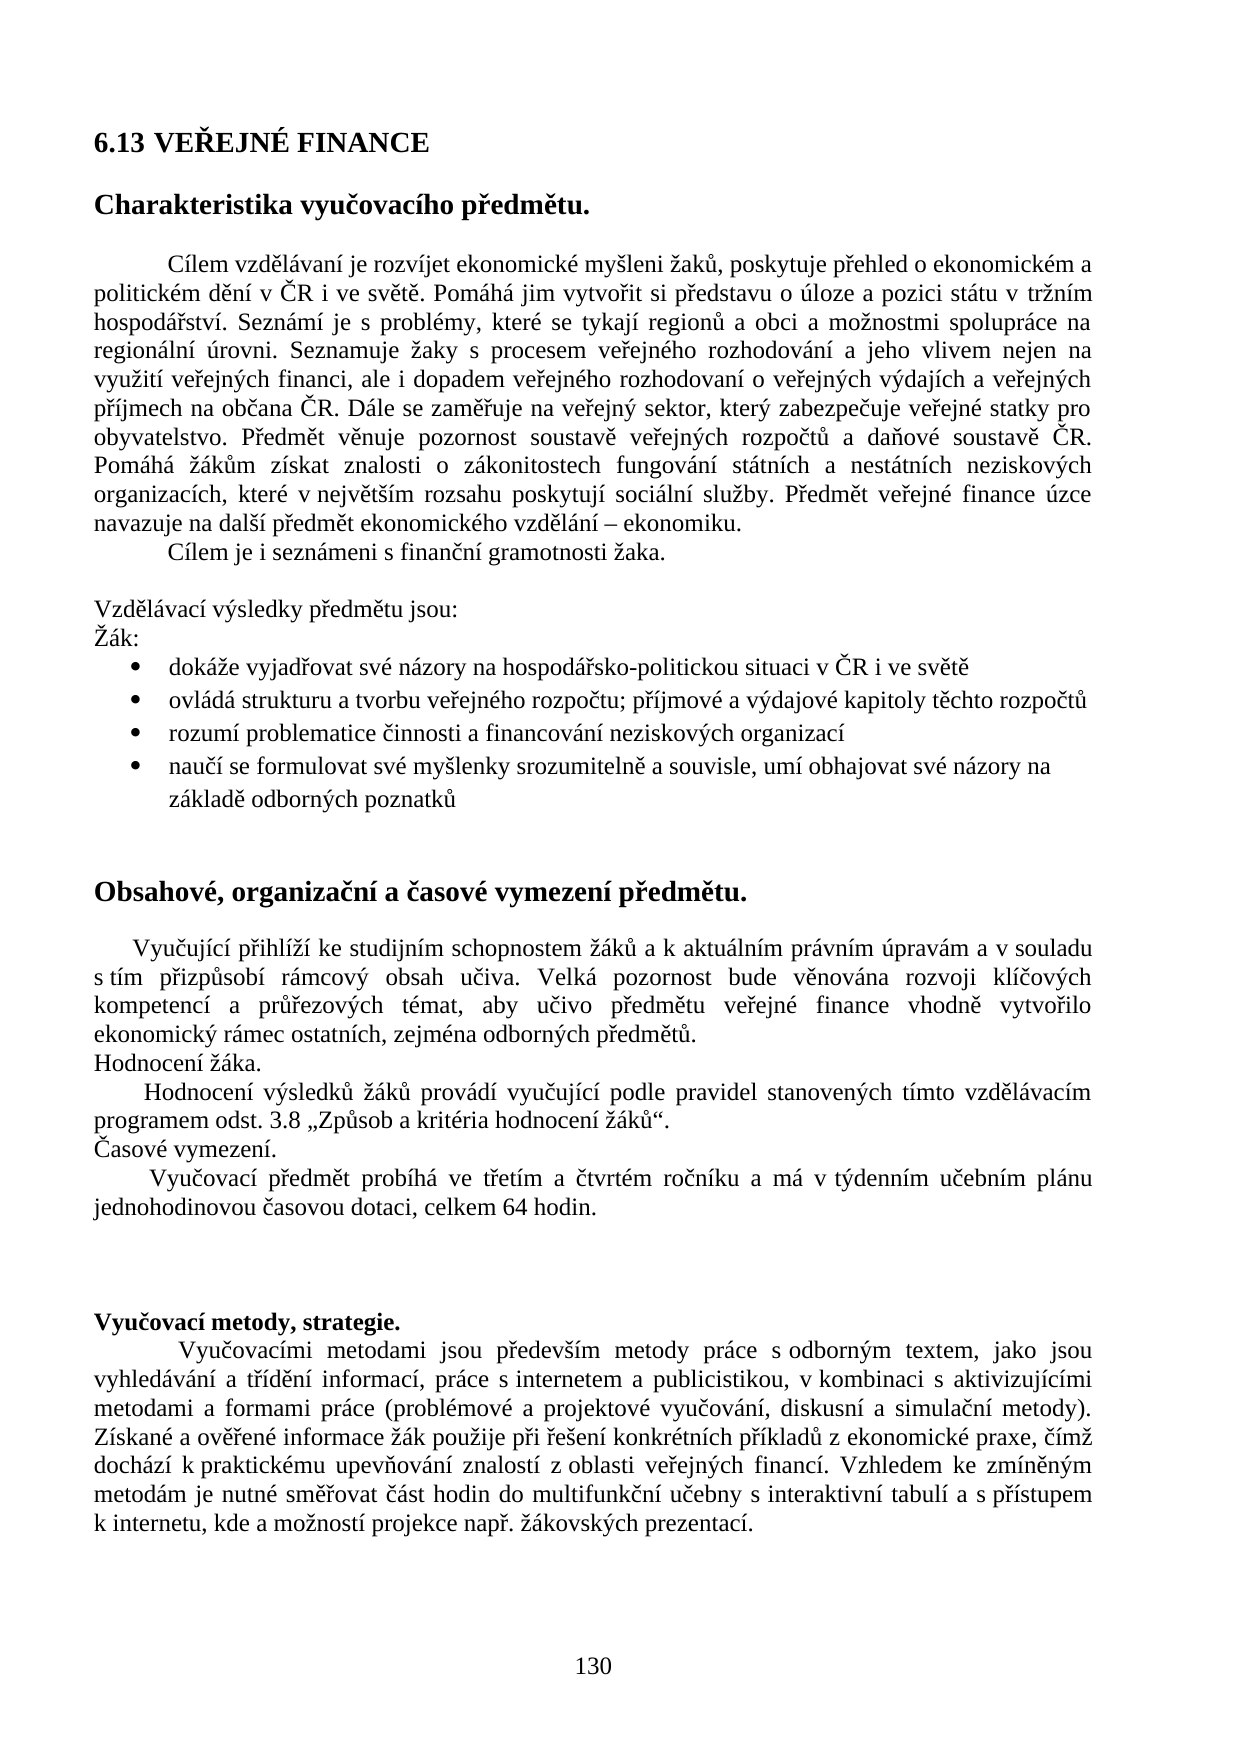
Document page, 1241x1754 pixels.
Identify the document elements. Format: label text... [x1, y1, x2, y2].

list dokáže vyjadřovat své názory na hospodářsko-politickou situaci v ČR i ve světě [131, 652, 1092, 681]
text Žák: [94, 623, 1092, 652]
text Hodnocení žáka. [94, 1048, 1092, 1077]
text Vyučovacími metodami jsou především metody práce s odborným textem, jako jsou vyhledávání a třídění informací, práce s internetem a publicistikou, v kombinaci s aktivizujícími metodami a formami práce (problémové a projektové vyučování, diskusní a simulační metody). Získané a ověřené informace žák použije při řešení konkrétních příkladů z ekonomické praxe, čímž dochází k praktickému upevňování znalostí z oblasti veřejných financí. Vzhledem ke zmíněným metodám je nutné směřovat část hodin do multifunkční učebny s interaktivní tabulí a s přístupem k internetu, kde a možností projekce např. žákovských prezentací. [94, 1336, 1092, 1537]
list naučí se formulovat své myšlenky srozumitelně a souvisle, umí obhajovat své názory na základě odborných poznatků [131, 751, 1092, 813]
text Obsahové, organizační a časové vymezení předmětu. [94, 874, 1092, 908]
text Vzdělávací výsledky předmětu jsou: [94, 594, 1092, 623]
text Hodnocení výsledků žáků provádí vyučující podle pravidel stanovených tímto vzdělávacím programem odst. 3.8 „Způsob a kritéria hodnocení žáků“. [94, 1077, 1092, 1134]
text Cílem je i seznámeni s finanční gramotnosti žaka. [94, 537, 1092, 566]
text Charakteristika vyučovacího předmětu. [94, 187, 1092, 221]
subtitle VEŘEJNÉ FINANCE [94, 125, 1092, 158]
list rozumí problematice činnosti a financování neziskových organizací [131, 718, 1092, 747]
text Cílem vzdělávaní je rozvíjet ekonomické myšleni žaků, poskytuje přehled o ekonomickém a politickém dění v ČR i ve světě. Pomáhá jim vytvořit si představu o úloze a pozici státu v tržním hospodářství. Seznámí je s problémy, které se tykají regionů a obci a možnostmi spolupráce na regionální úrovni. Seznamuje žaky s procesem veřejného rozhodování a jeho vlivem nejen na využití veřejných financi, ale i dopadem veřejného rozhodovaní o veřejných výdajích a veřejných příjmech na občana ČR. Dále se zaměřuje na veřejný sektor, který zabezpečuje veřejné statky pro obyvatelstvo. Předmět věnuje pozornost soustavě veřejných rozpočtů a daňové soustavě ČR. Pomáhá žákům získat znalosti o zákonitostech fungování státních a nestátních neziskových organizacích, které v největším rozsahu poskytují sociální služby. Předmět veřejné finance úzce navazuje na další předmět ekonomického vzdělání – ekonomiku. [94, 249, 1092, 537]
text Vyučovací metody, strategie. [94, 1307, 1092, 1336]
text Vyučovací předmět probíhá ve třetím a čtvrtém ročníku a má v týdenním učebním plánu jednohodinovou časovou dotaci, celkem 64 hodin. [94, 1163, 1092, 1221]
list ovládá strukturu a tvorbu veřejného rozpočtu; příjmové a výdajové kapitoly těchto rozpočtů [131, 685, 1092, 714]
text Vyučující přihlíží ke studijním schopnostem žáků a k aktuálním právním úpravám a v souladu s tím přizpůsobí rámcový obsah učiva. Velká pozornost bude věnována rozvoji klíčových kompetencí a průřezových témat, aby učivo předmětu veřejné finance vhodně vytvořilo ekonomický rámec ostatních, zejména odborných předmětů. [94, 933, 1092, 1048]
text Časové vymezení. [94, 1134, 1092, 1163]
